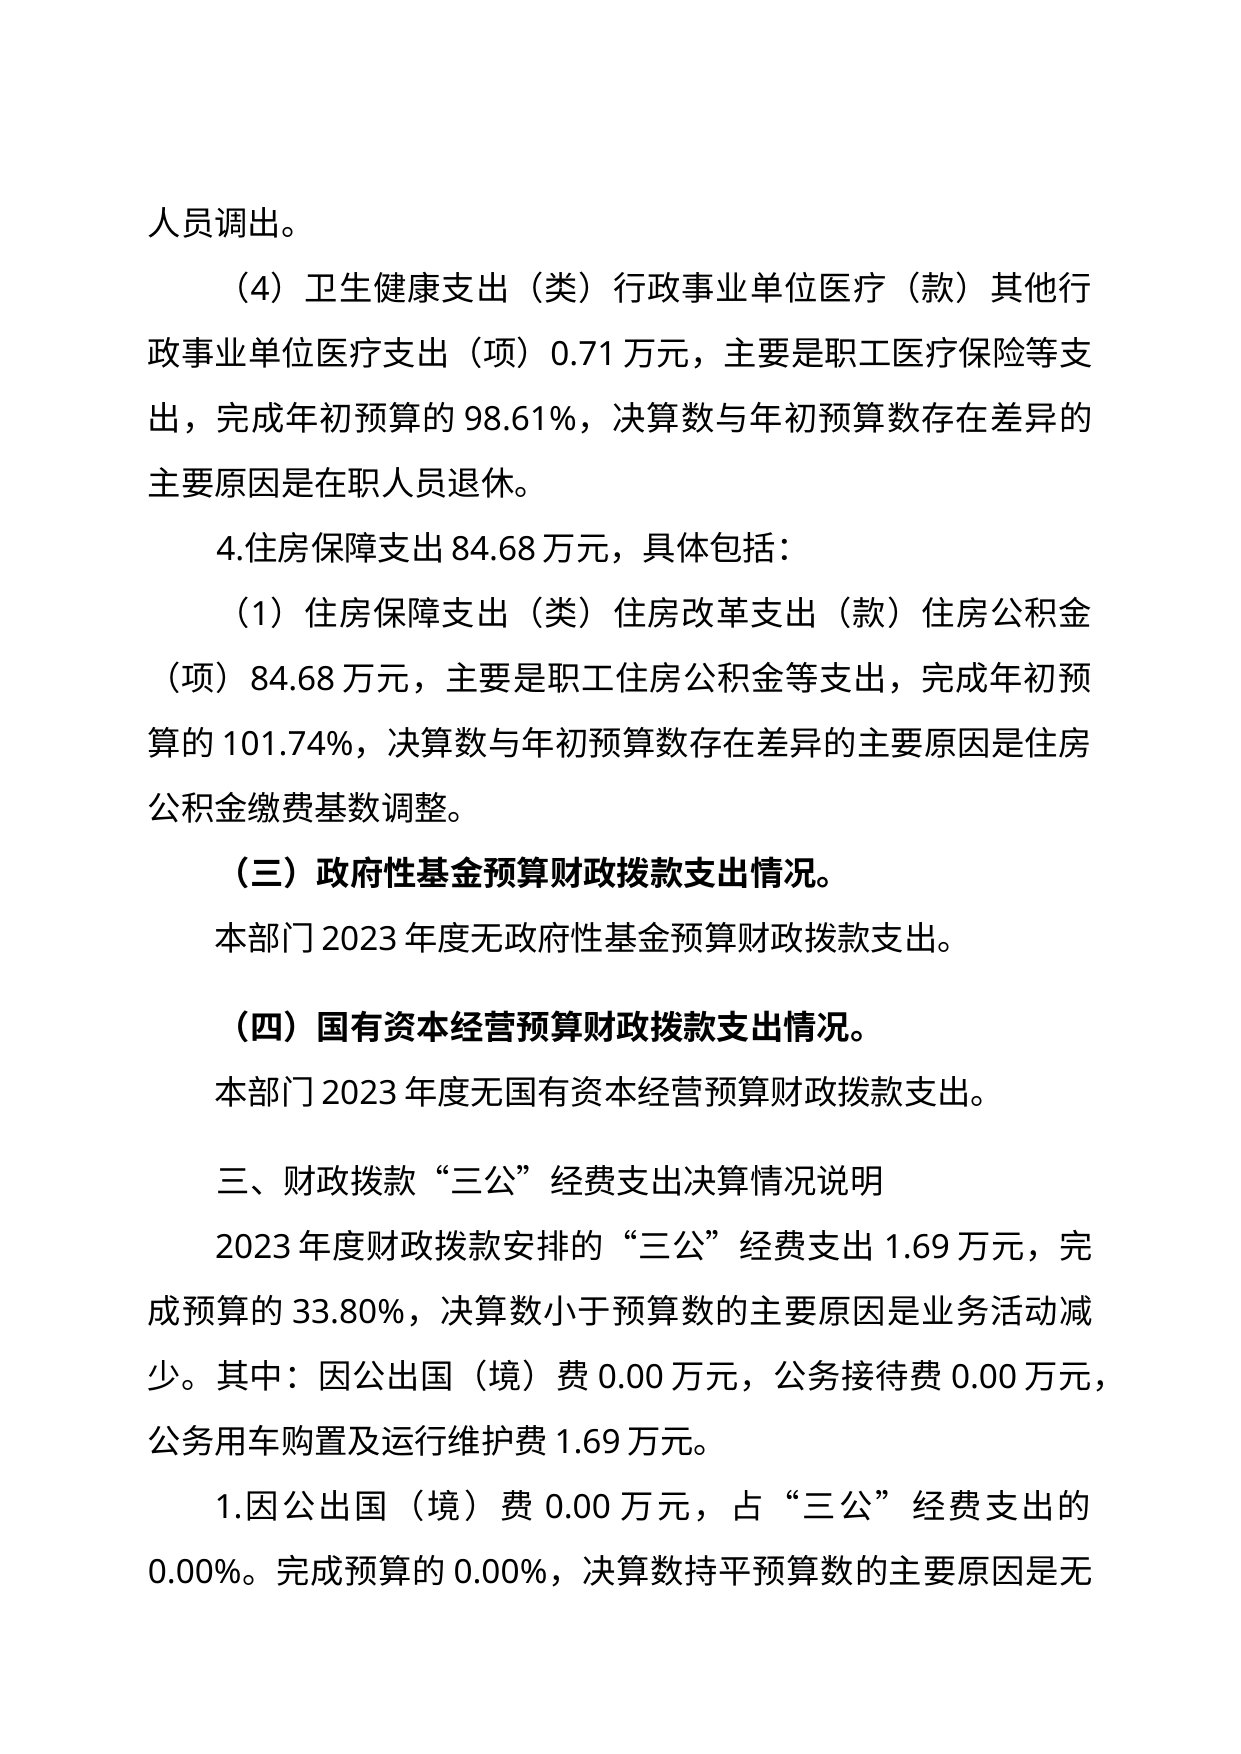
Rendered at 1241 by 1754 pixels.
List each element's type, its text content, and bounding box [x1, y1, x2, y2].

text （三）政府性基金预算财政拨款支出情况。 [148, 838, 1093, 903]
text 本部门2023年度无政府性基金预算财政拨款支出。 [148, 903, 1093, 968]
text 4.住房保障支出84.68万元，具体包括： [148, 513, 1093, 578]
text 三、财政拨款“三公”经费支出决算情况说明 [148, 1146, 1093, 1211]
text 本部门2023年度无国有资本经营预算财政拨款支出。 [148, 1057, 1093, 1122]
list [148, 1471, 1093, 1601]
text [148, 188, 1093, 253]
text （四）国有资本经营预算财政拨款支出情况。 [148, 992, 1093, 1057]
text 2023年度财政拨款安排的“三公”经费支出1.69万元，完成预算的33.80%，决算数小于预算数的主要原因是业务活动减少。其中：因公出国（境）费0.00万元，公务接待费0.00万元，公务用车购置及运行维护费1.69万元。 [148, 1211, 1093, 1471]
text （4）卫生健康支出（类）行政事业单位医疗（款）其他行政事业单位医疗支出（项）0.71万元，主要是职工医疗保险等支出，完成年初预算的98.61%，决算数与年初预算数存在差异的主要原因是在职人员退休。 [148, 253, 1093, 513]
text （1）住房保障支出（类）住房改革支出（款）住房公积金（项）84.68万元，主要是职工住房公积金等支出，完成年初预算的101.74%，决算数与年初预算数存在差异的主要原因是住房公积金缴费基数调整。 [148, 578, 1093, 838]
